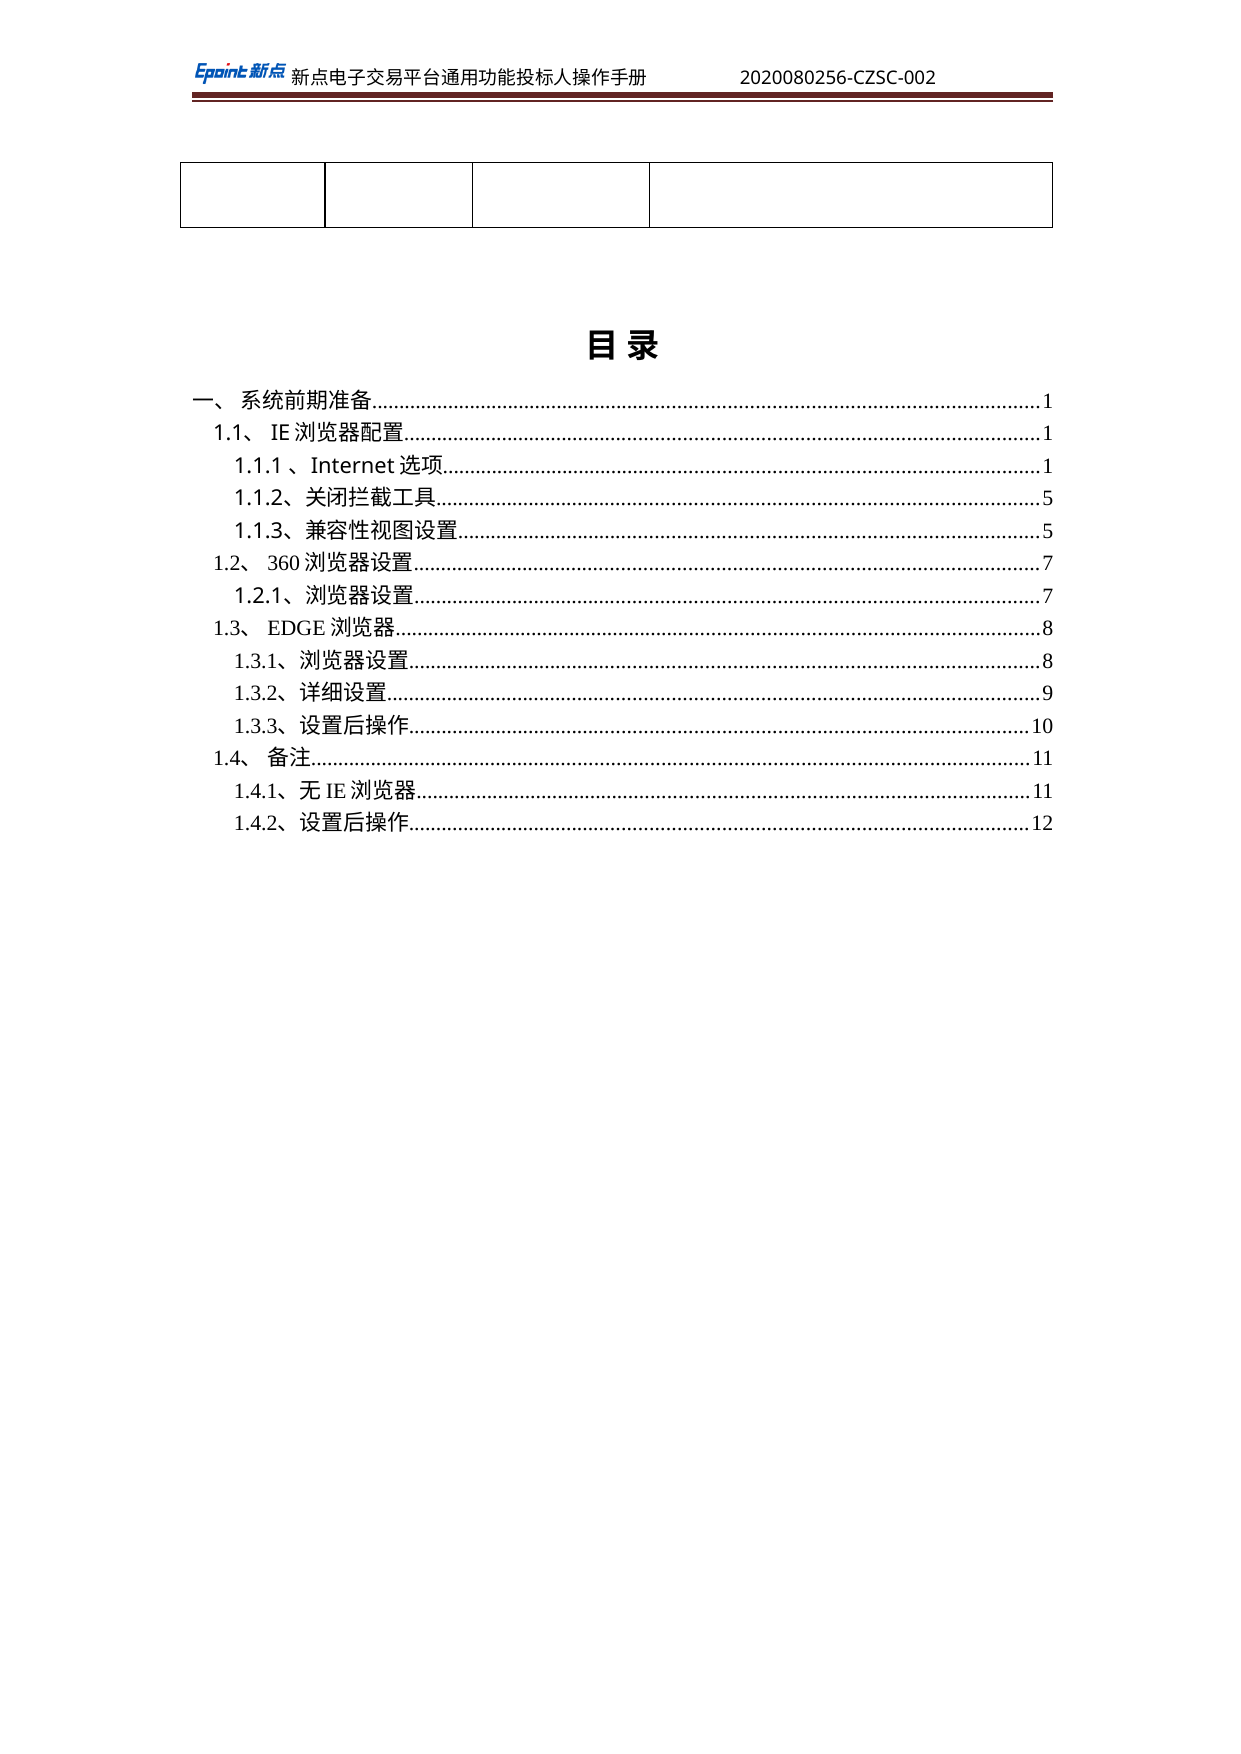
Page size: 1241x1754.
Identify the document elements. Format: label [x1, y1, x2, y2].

table_cell [650, 163, 1052, 227]
table_cell [326, 163, 472, 227]
table_cell [181, 163, 324, 227]
picture [192, 47, 291, 85]
table_cell [473, 163, 649, 227]
